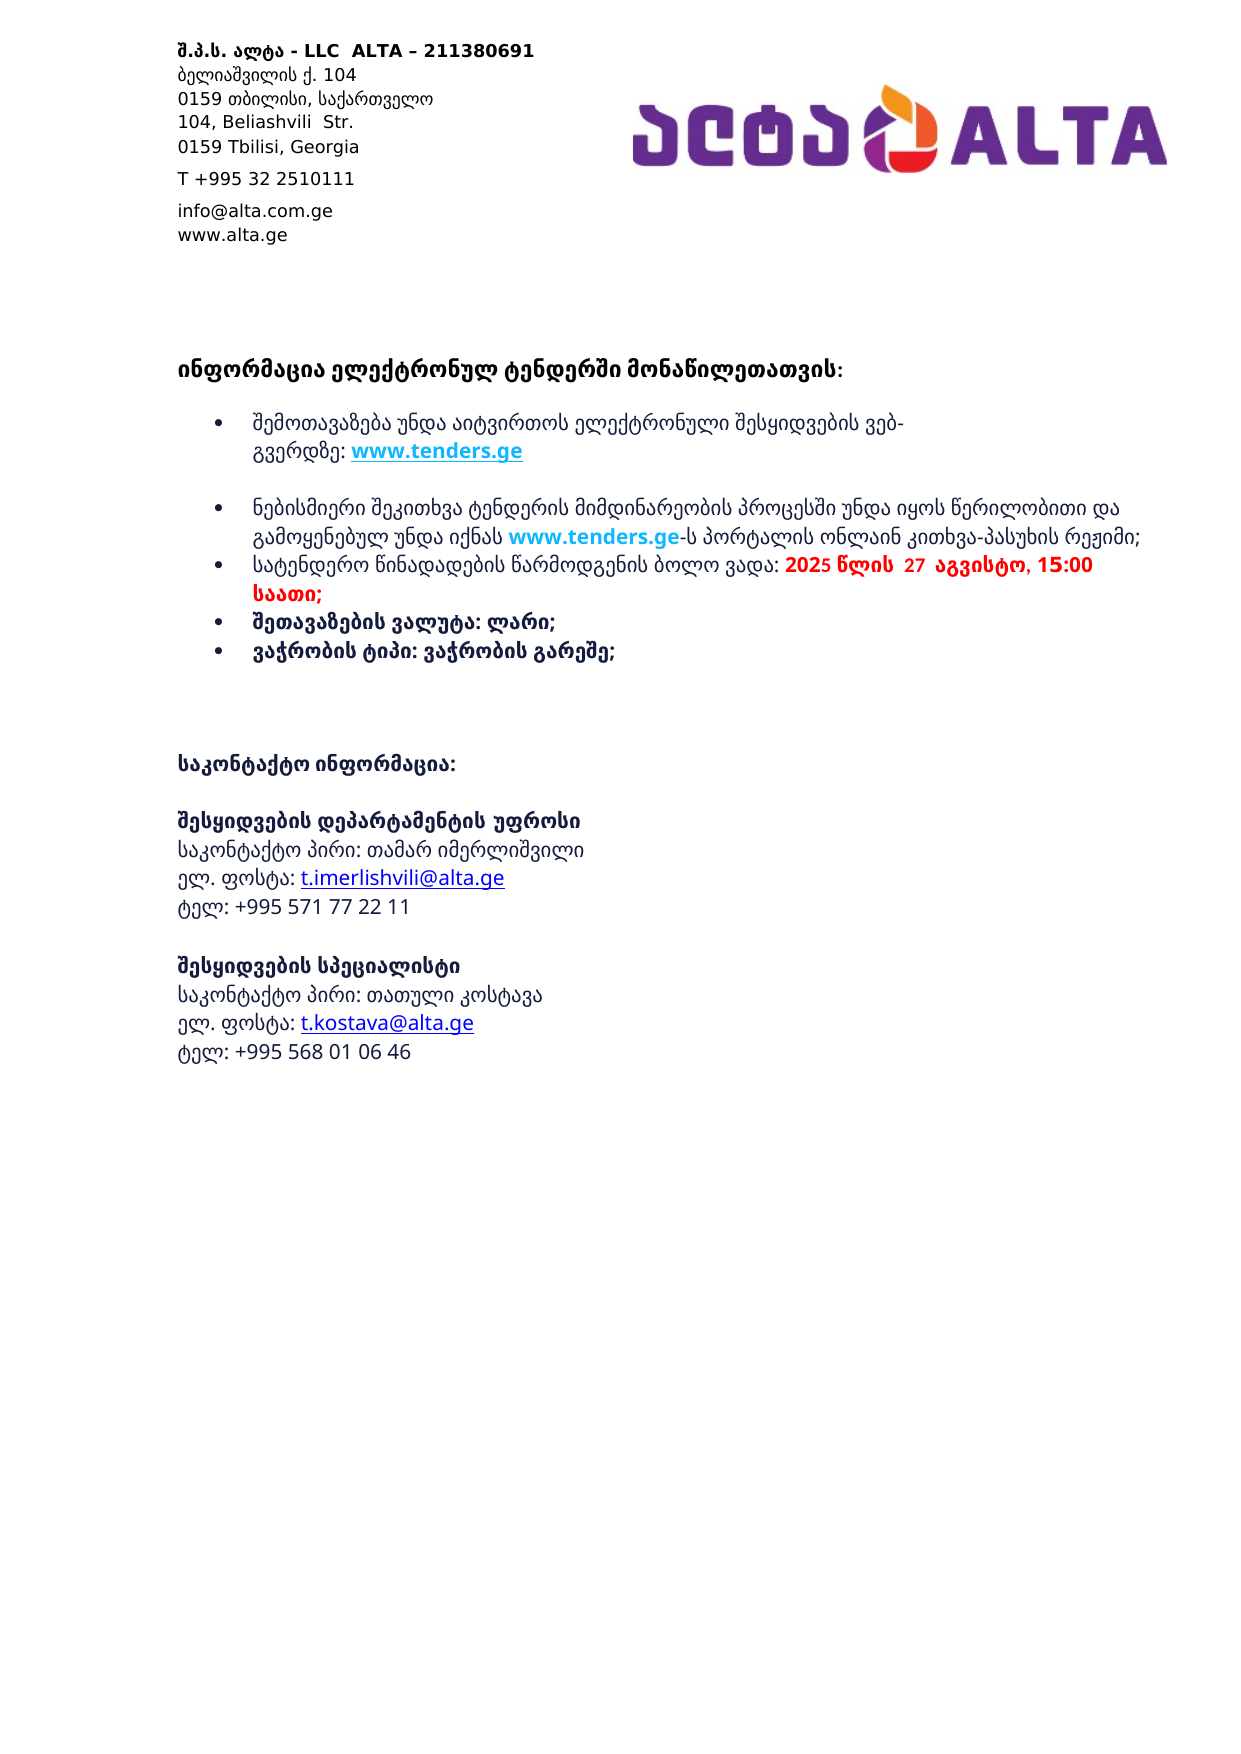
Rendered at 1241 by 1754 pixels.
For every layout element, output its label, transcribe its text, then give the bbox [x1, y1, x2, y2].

list შეთავაზების ვალუტა: ლარი; [215, 607, 1152, 636]
text ინფორმაცია ელექტრონულ ტენდერში მონაწილეთათვის: [177, 355, 1152, 383]
list სატენდერო წინადადების წარმოდგენის ბოლო ვადა: 2025 წლის 27 აგვისტო, 15:00 საათი; [215, 550, 1152, 607]
list ნებისმიერი შეკითხვა ტენდერის მიმდინარეობის პროცესში უნდა იყოს წერილობითი და გამოყენებულ უნდა იქნას www.tenders.ge-ს პორტალის ონლაინ კითხვა-პასუხის რეჟიმი; [215, 493, 1152, 550]
text შესყიდვების სპეციალისტი საკონტაქტო პირი: თათული კოსტავა ელ. ფოსტა: t.kostava@alta.ge ტელ: +995 568 01 06 46 [177, 952, 1152, 1065]
picture [632, 84, 1168, 173]
list შემოთავაზება უნდა აიტვირთოს ელექტრონული შესყიდვების ვებ-გვერდზე: www.tenders.ge [215, 408, 1152, 465]
list ვაჭრობის ტიპი: ვაჭრობის გარეშე; [215, 636, 1152, 664]
text საკონტაქტო ინფორმაცია: [177, 749, 1152, 807]
text შესყიდვების დეპარტამენტის უფროსი საკონტაქტო პირი: თამარ იმერლიშვილი ელ. ფოსტა: t.imerlishvili@alta.ge ტელ: +995 571 77 22 11 [177, 807, 1152, 920]
